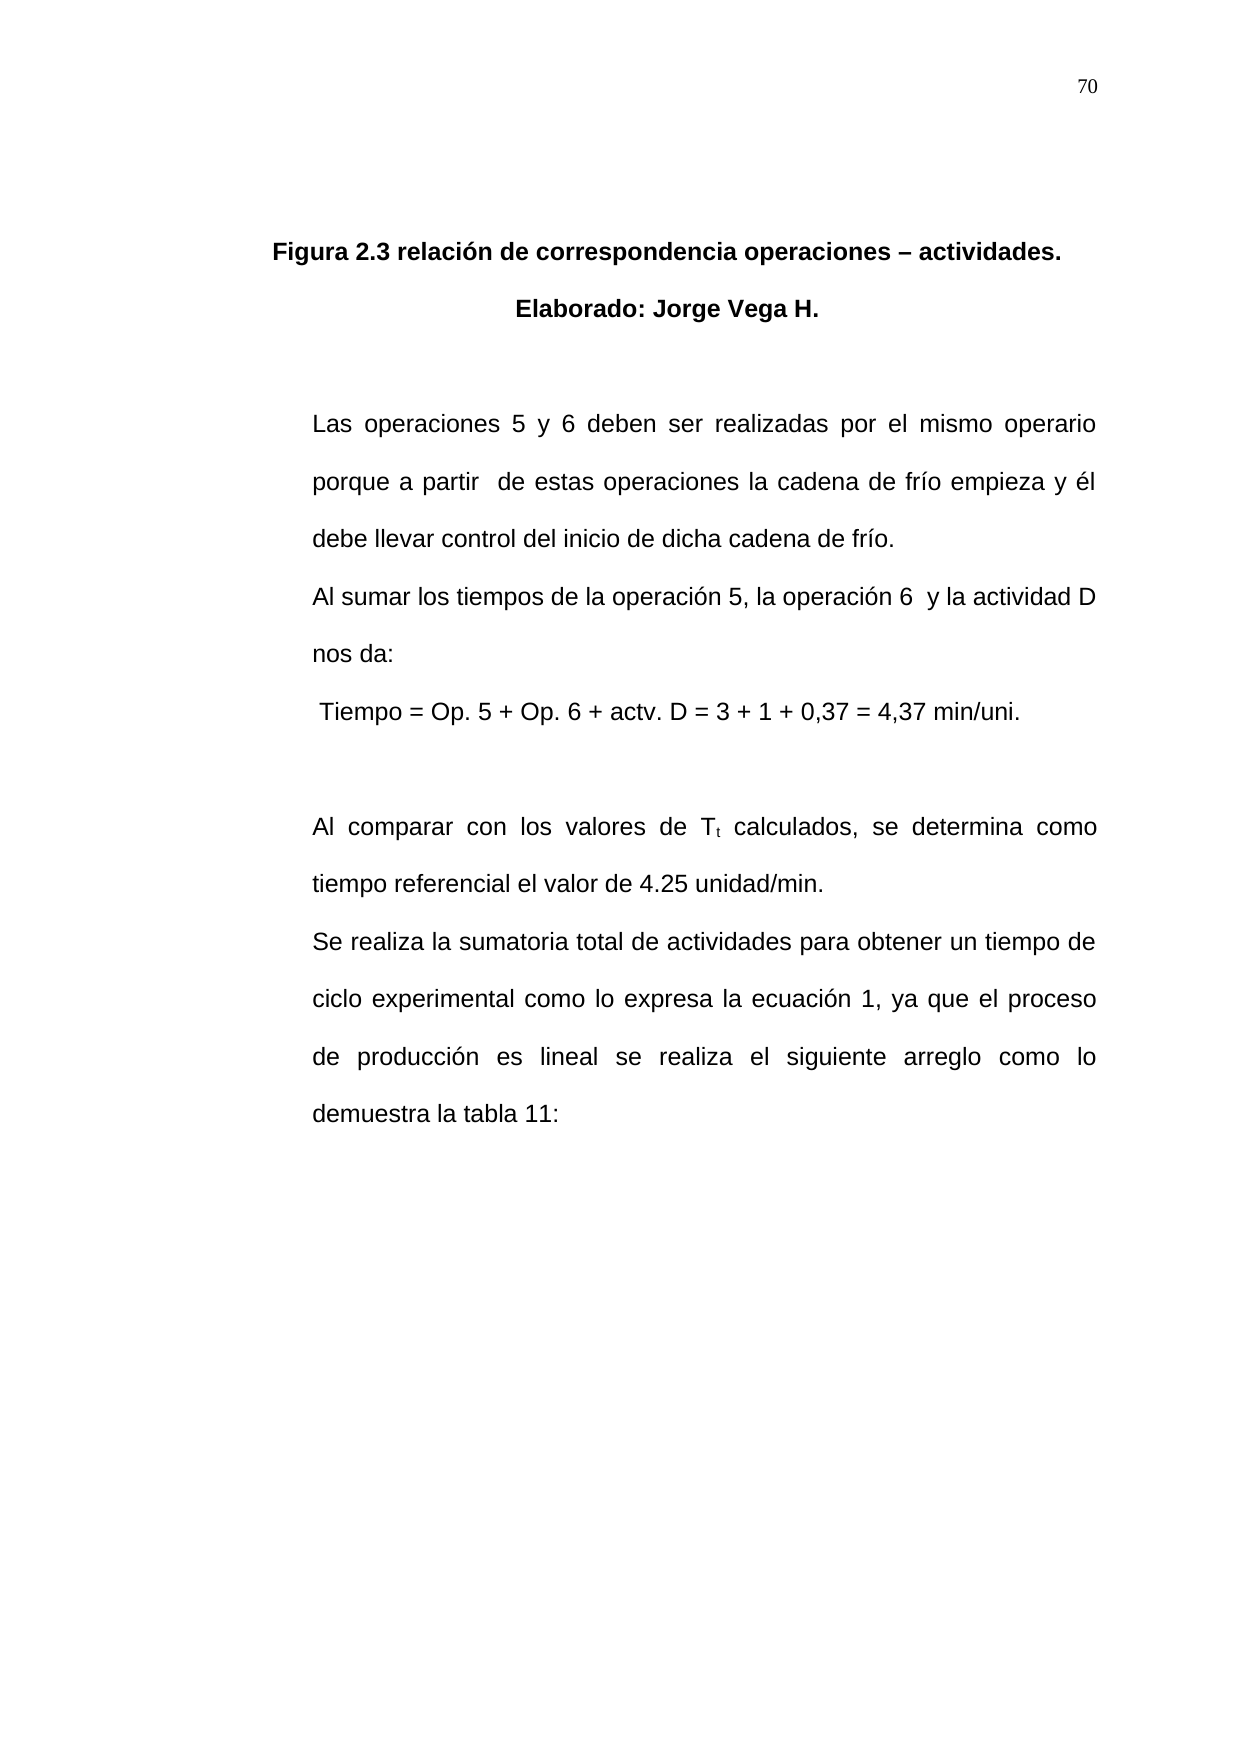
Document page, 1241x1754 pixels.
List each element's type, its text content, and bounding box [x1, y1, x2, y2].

text Tiempo = Op. 5 + Op. 6 + actv. D = 3 + 1 + 0,37 = 4,37 min/uni. [312, 697, 1098, 726]
text Las operaciones 5 y 6 deben ser realizadas por el mismo operario porque a partir de estas operaciones la cadena de frío empieza y él debe llevar control del inicio de dicha cadena de frío. [312, 409, 1098, 553]
text Al comparar con los valores de Tt calculados, se determina como tiempo referencial el valor de 4.25 unidad/min. [312, 812, 1098, 898]
text Figura 2.3 relación de correspondencia operaciones – actividades. [237, 237, 1098, 266]
text Al sumar los tiempos de la operación 5, la operación 6 y la actividad D nos da: [312, 582, 1098, 668]
text Elaborado: Jorge Vega H. [237, 294, 1098, 323]
text Se realiza la sumatoria total de actividades para obtener un tiempo de ciclo experimental como lo expresa la ecuación 1, ya que el proceso de producción es lineal se realiza el siguiente arreglo como lo demuestra la tabla 11: [312, 927, 1098, 1128]
